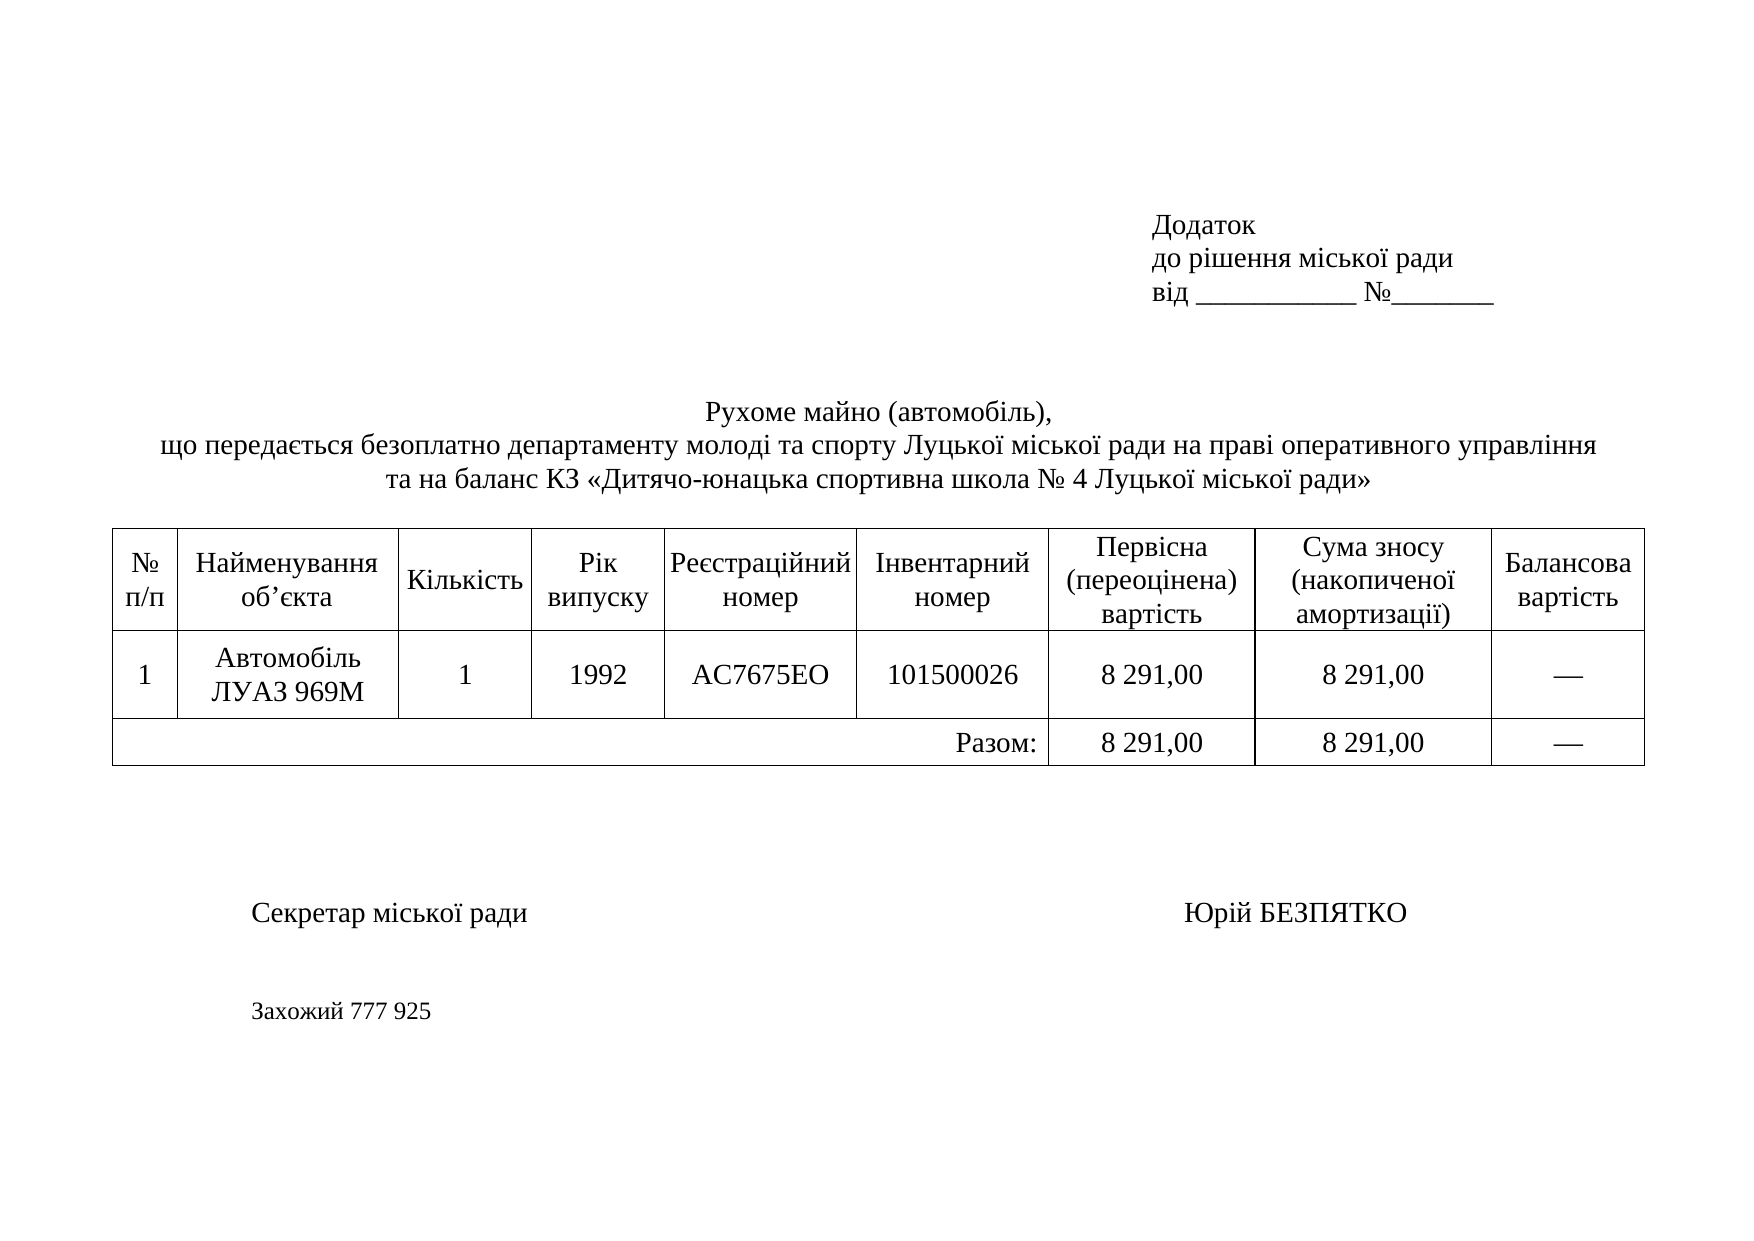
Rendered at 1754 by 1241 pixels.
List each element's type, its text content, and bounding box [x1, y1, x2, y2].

text Додаток [1152, 207, 1639, 240]
table_header Реєстраційний номер [665, 529, 856, 629]
text Секретар міської ради Юрій БЕЗПЯТКО [251, 896, 1639, 929]
table_cell 8 291,00 [1049, 631, 1254, 718]
text Рухоме майно (автомобіль), [118, 394, 1639, 427]
table_header Балансова вартість [1492, 529, 1644, 629]
table_header Найменування об’єкта [178, 529, 398, 629]
table_header Первісна (переоцінена) вартість [1049, 529, 1254, 629]
table_cell 8 291,00 [1256, 631, 1491, 718]
table_cell 1 [113, 631, 177, 718]
table_cell 1 [399, 631, 531, 718]
table_cell АС7675ЕО [665, 631, 856, 718]
text та на баланс КЗ «Дитячо-юнацька спортивна школа № 4 Луцької міської ради» [118, 461, 1639, 494]
table_cell 8 291,00 [1049, 719, 1254, 765]
table_header Рік випуску [532, 529, 664, 629]
text до рішення міської ради [1152, 240, 1639, 274]
table_cell Разом: [113, 719, 1048, 765]
text що передається безоплатно департаменту молоді та спорту Луцької міської ради на праві оперативного управління [118, 427, 1639, 461]
table_cell 1992 [532, 631, 664, 718]
table_cell Автомобіль ЛУАЗ 969М [178, 631, 398, 718]
text від ___________ №_______ [1152, 274, 1639, 307]
table_header № п/п [113, 529, 177, 629]
table_header Сума зносу (накопиченої амортизації) [1256, 529, 1491, 629]
text Захожий 777 925 [251, 996, 1639, 1025]
table_cell 101500026 [857, 631, 1048, 718]
table_header Інвентарний номер [857, 529, 1048, 629]
table_header Кількість [399, 529, 531, 629]
table_cell 8 291,00 [1256, 719, 1491, 765]
table_cell — [1492, 719, 1644, 765]
table_cell — [1492, 631, 1644, 718]
